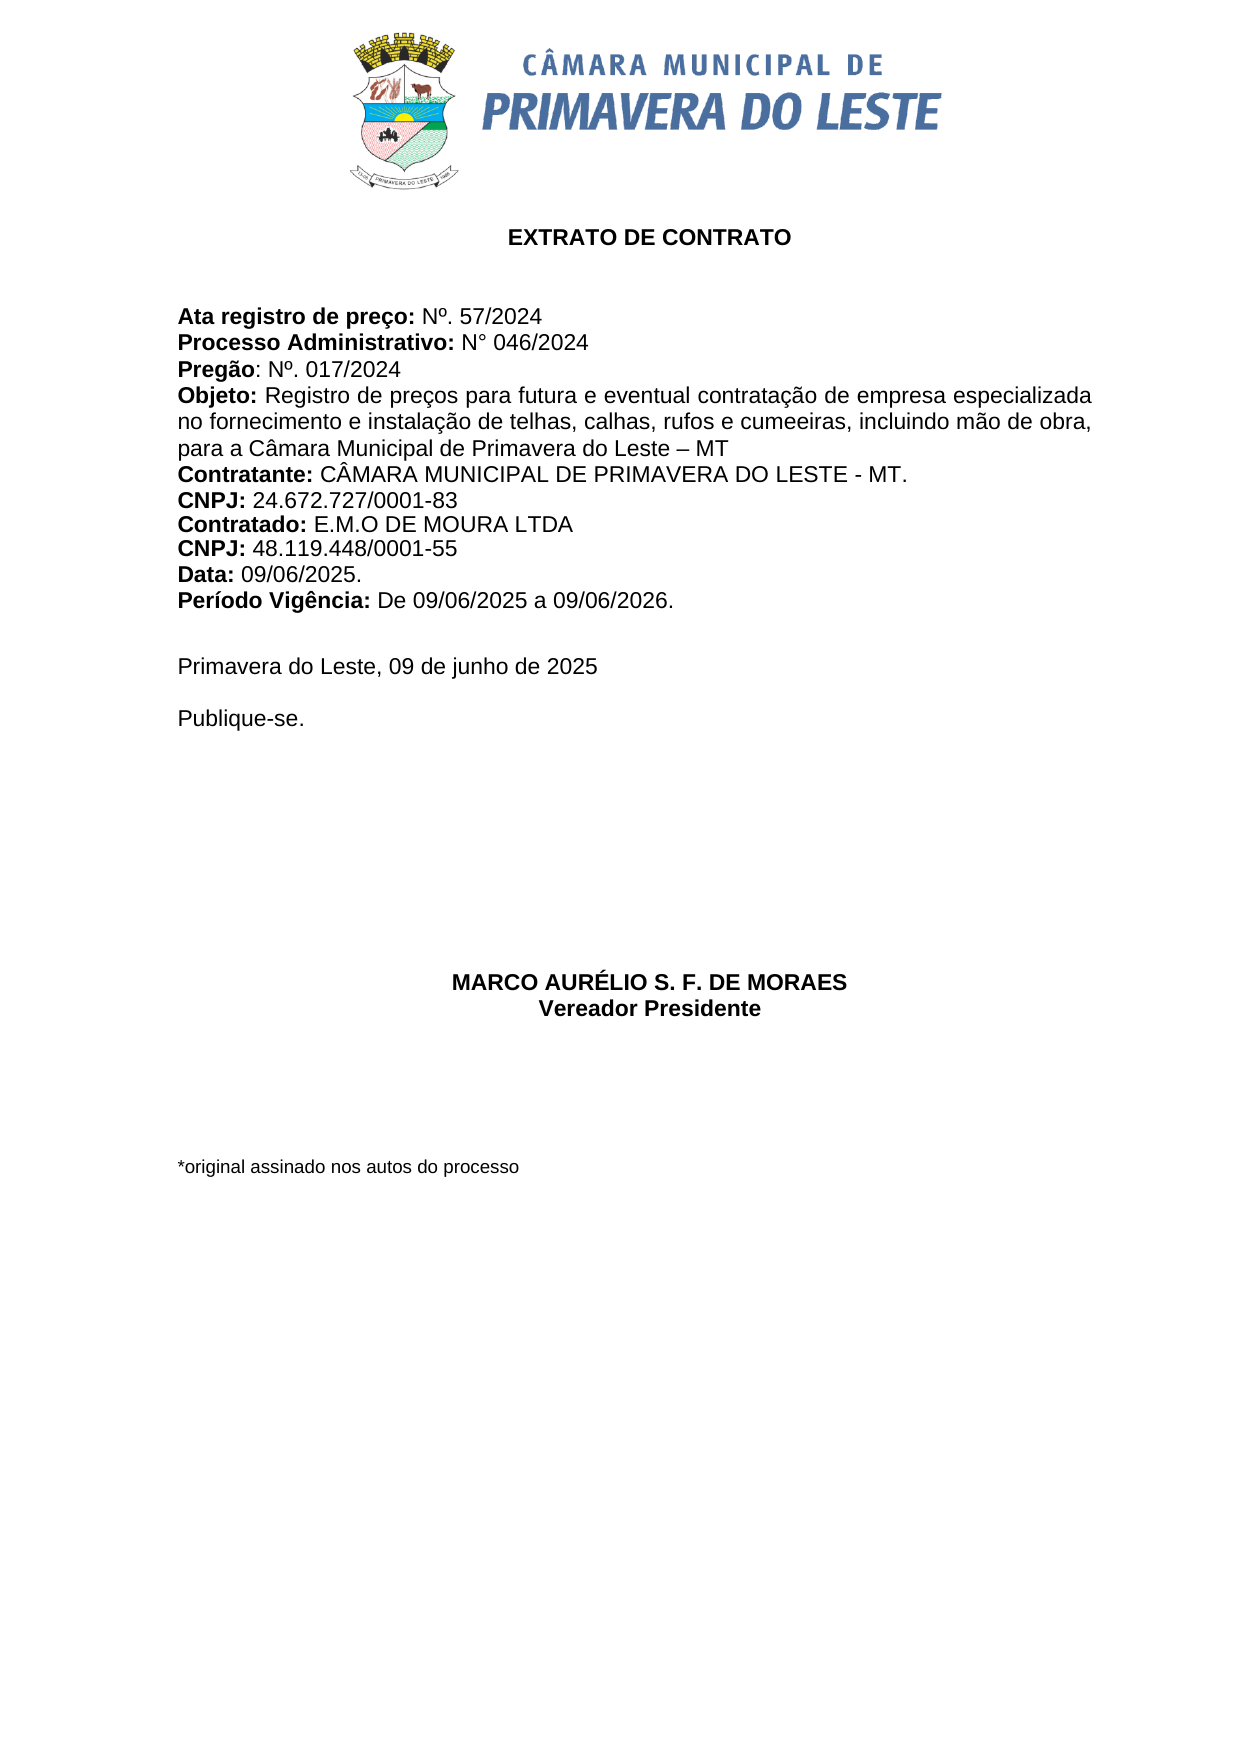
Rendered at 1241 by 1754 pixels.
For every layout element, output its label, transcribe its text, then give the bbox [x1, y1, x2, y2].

text Ata registro de preço: Nº. 57/2024 [177, 277, 1122, 329]
text Data: 09/06/2025. Período Vigência: De 09/06/2025 a 09/06/2026. [177, 561, 1122, 614]
picture [336, 23, 963, 201]
text Primavera do Leste, 09 de junho de 2025 [177, 653, 1122, 679]
text Objeto: Registro de preços para futura e eventual contratação de empresa especializada no fornecimento e instalação de telhas, calhas, rufos e cumeeiras, incluindo mão de obra, para a Câmara Municipal de Primavera do Leste – MT [177, 382, 1093, 461]
text EXTRATO DE CONTRATO [177, 224, 1122, 250]
text *original assinado nos autos do processo [177, 1156, 1122, 1177]
list CNPJ: 48.119.448/0001-55 [177, 537, 1122, 561]
text Contratante: CÂMARA MUNICIPAL DE PRIMAVERA DO LESTE - MT. [177, 461, 1093, 487]
text Vereador Presidente [177, 995, 1122, 1022]
list Contratado: E.M.O DE MOURA LTDA [177, 514, 1122, 537]
text CNPJ: 24.672.727/0001-83 [177, 487, 1093, 514]
text Processo Administrativo: N° 046/2024 [177, 329, 1093, 356]
text Pregão: Nº. 017/2024 [177, 356, 1093, 382]
text Publique-se. [177, 705, 1122, 732]
text MARCO AURÉLIO S. F. DE MORAES [177, 969, 1122, 995]
